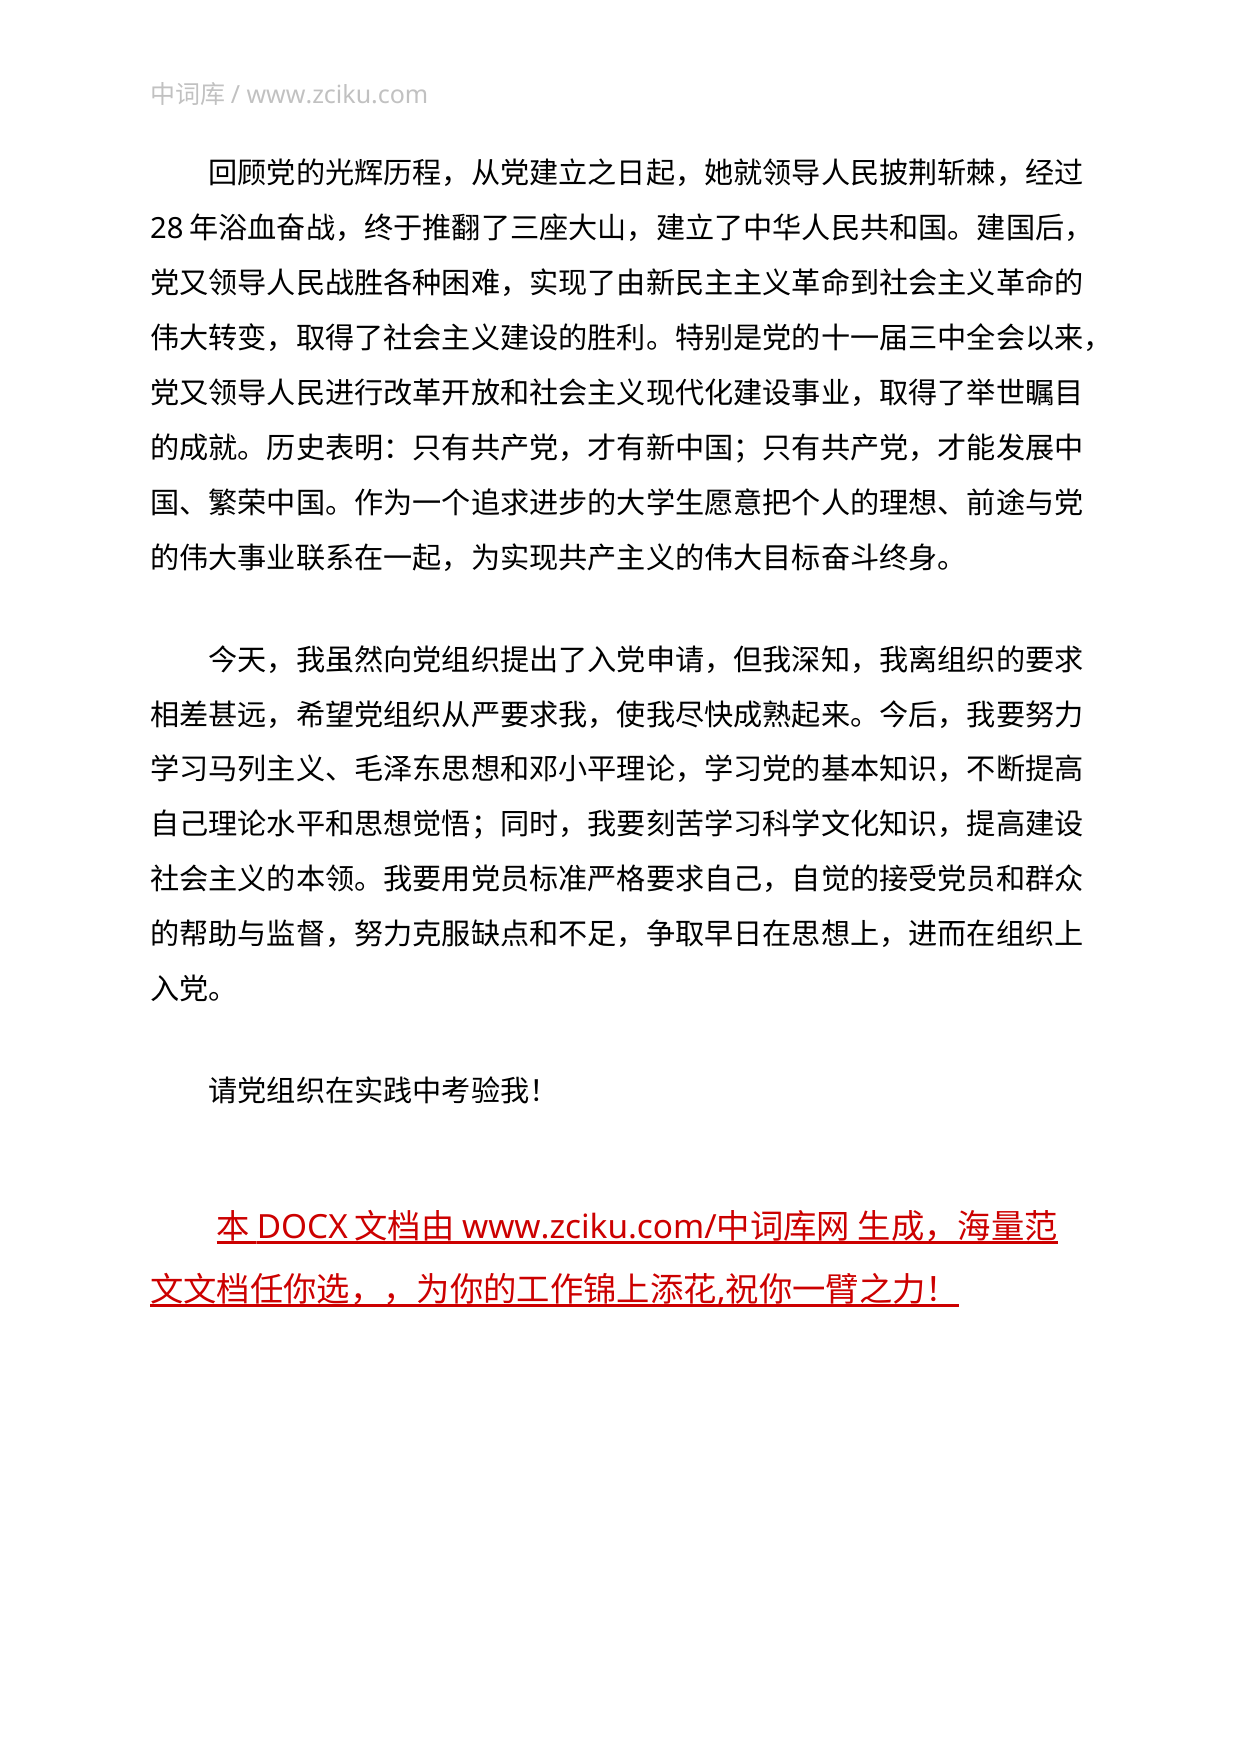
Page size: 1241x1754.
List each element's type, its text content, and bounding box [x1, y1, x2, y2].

text 请党组织在实践中考验我！ [150, 1067, 1090, 1109]
text 本DOCX文档由 www.zciku.com/中词库网 生成，海量范文文档任你选，，为你的工作锦上添花,祝你一臂之力！ [150, 1200, 1090, 1312]
text 今天，我虽然向党组织提出了入党申请，但我深知，我离组织的要求相差甚远，希望党组织从严要求我，使我尽快成熟起来。今后，我要努力学习马列主义、毛泽东思想和邓小平理论，学习党的基本知识，不断提高自己理论水平和思想觉悟；同时，我要刻苦学习科学文化知识，提高建设社会主义的本领。我要用党员标准严格要求自己，自觉的接受党员和群众的帮助与监督，努力克服缺点和不足，争取早日在思想上，进而在组织上入党。 [150, 636, 1090, 1008]
text 回顾党的光辉历程，从党建立之日起，她就领导人民披荆斩棘，经过28年浴血奋战，终于推翻了三座大山，建立了中华人民共和国。建国后，党又领导人民战胜各种困难，实现了由新民主主义革命到社会主义革命的伟大转变，取得了社会主义建设的胜利。特别是党的十一届三中全会以来，党又领导人民进行改革开放和社会主义现代化建设事业，取得了举世瞩目的成就。历史表明：只有共产党，才有新中国；只有共产党，才能发展中国、繁荣中国。作为一个追求进步的大学生愿意把个人的理想、前途与党的伟大事业联系在一起，为实现共产主义的伟大目标奋斗终身。 [150, 150, 1090, 577]
